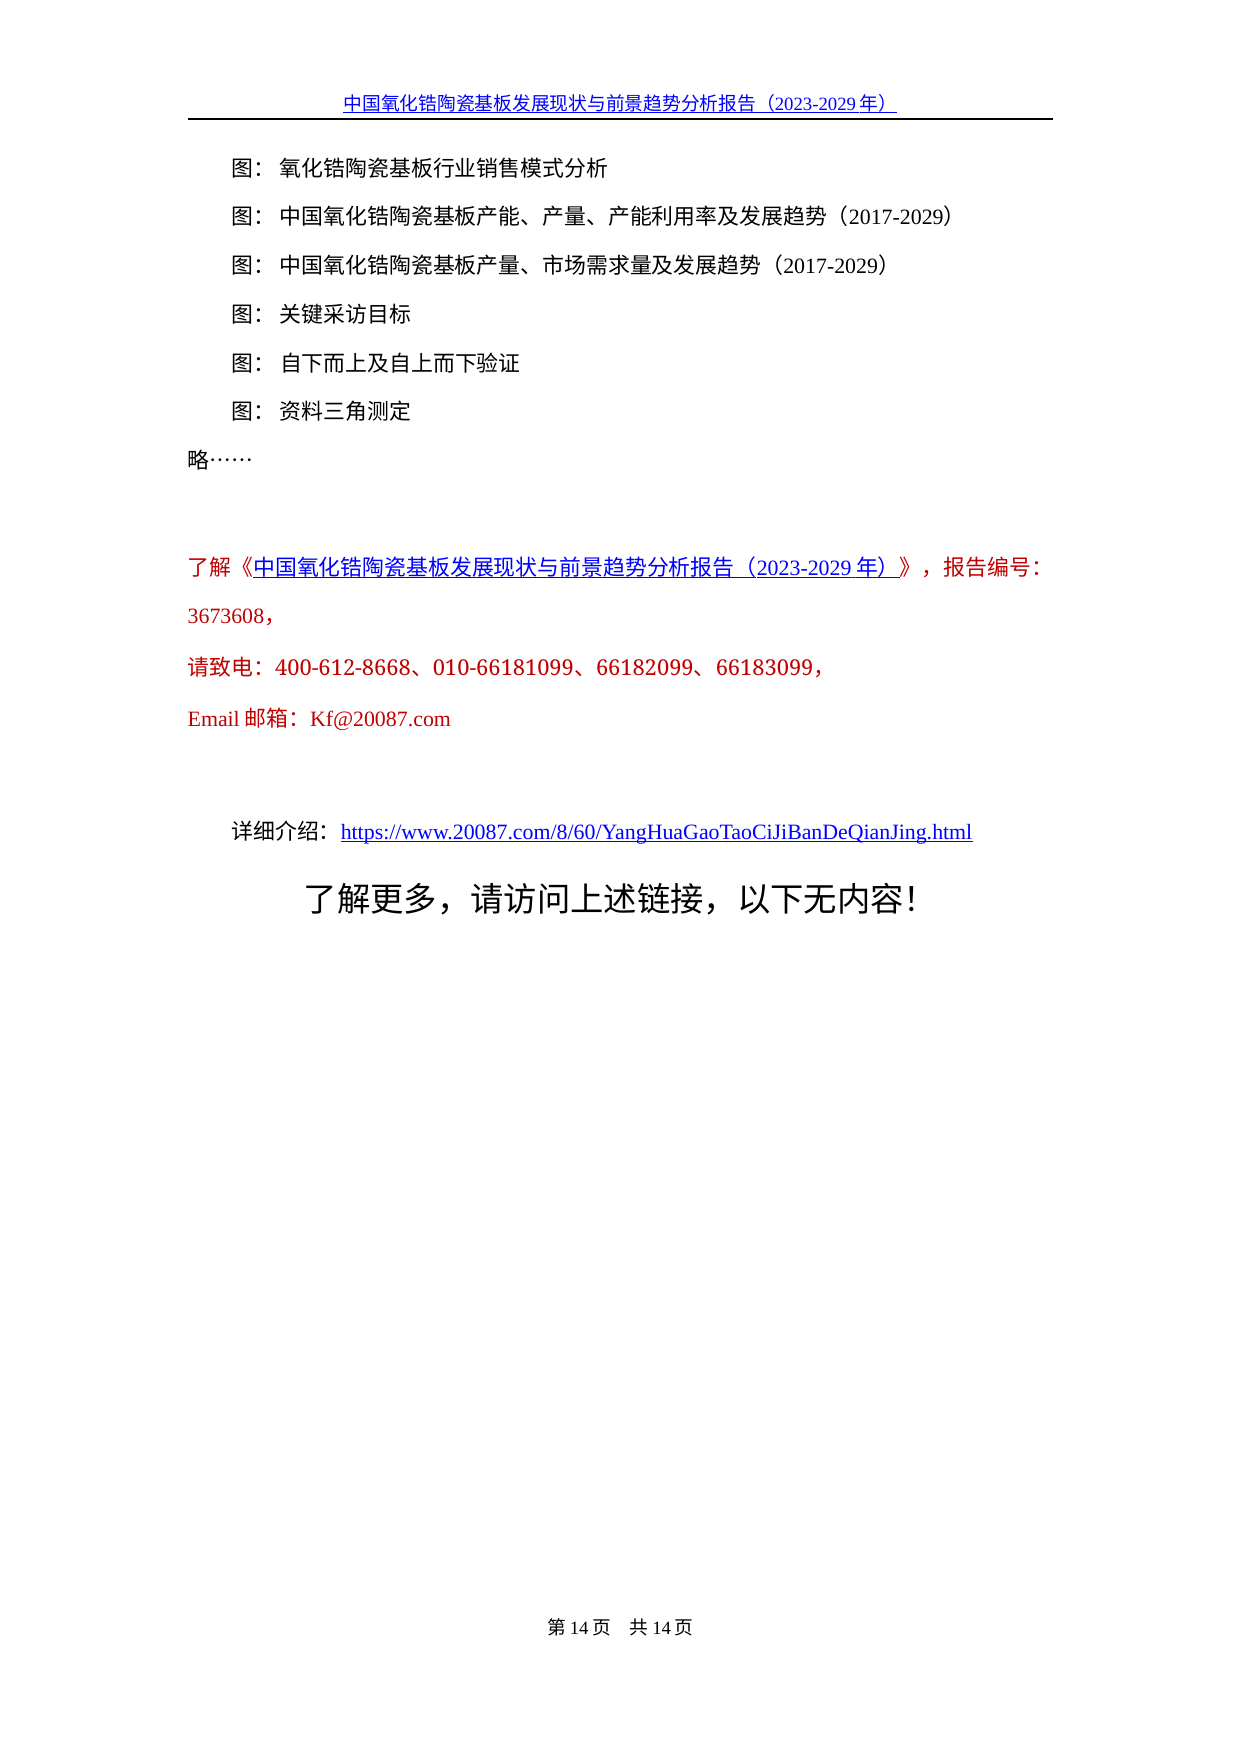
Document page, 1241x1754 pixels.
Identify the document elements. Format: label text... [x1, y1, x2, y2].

text 详细介绍：https://www.20087.com/8/60/YangHuaGaoTaoCiJiBanDeQianJing.html [187, 814, 1053, 846]
text Email邮箱：Kf@20087.com [187, 701, 1053, 733]
text 了解《中国氧化锆陶瓷基板发展现状与前景趋势分析报告（2023-2029年）》，报告编号：3673608， [187, 549, 1053, 630]
title 了解更多，请访问上述链接，以下无内容！ [187, 864, 1053, 929]
text 请致电：400-612-8668、010-66181099、66182099、66183099， [187, 649, 1053, 682]
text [187, 150, 1053, 475]
